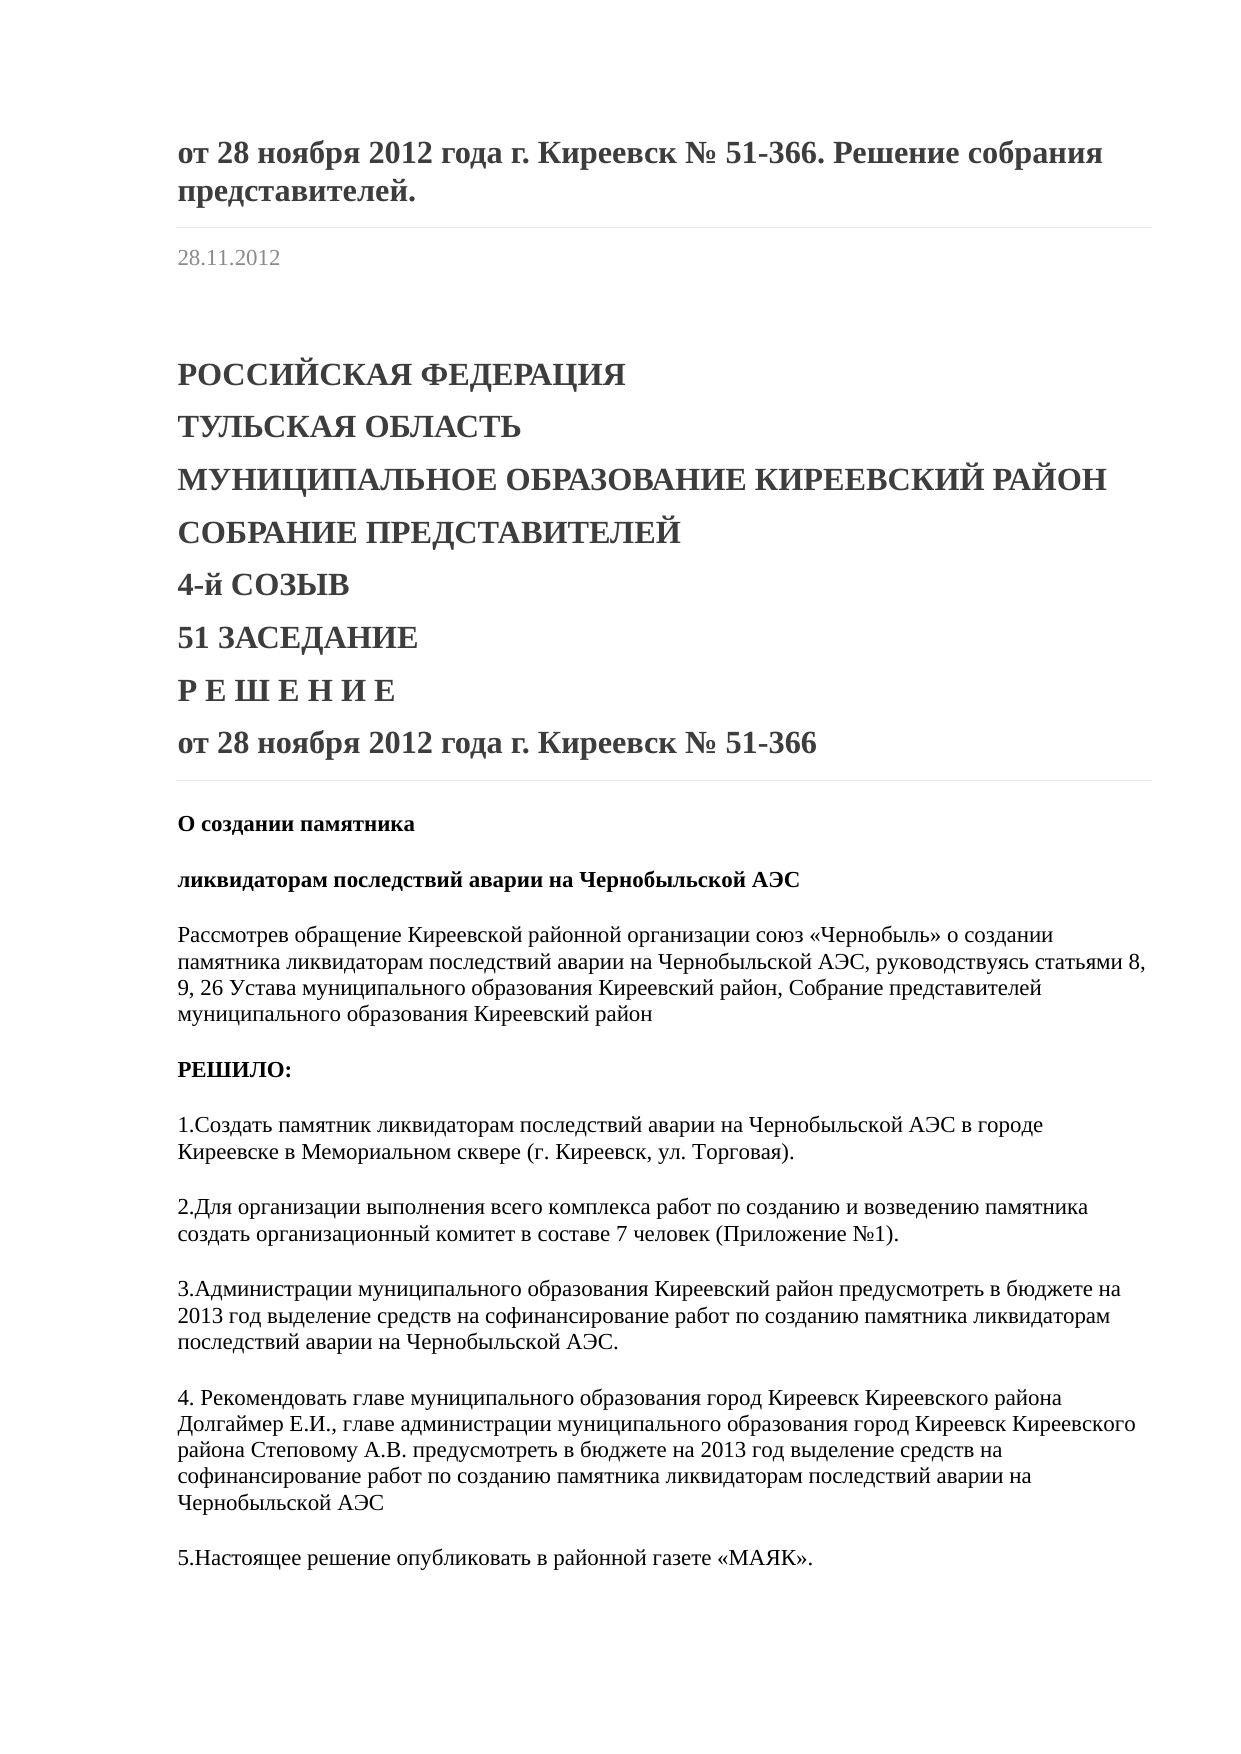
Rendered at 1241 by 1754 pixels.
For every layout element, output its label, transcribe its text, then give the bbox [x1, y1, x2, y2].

text от 28 ноября 2012 года г. Киреевск № 51-366 [177, 724, 1152, 780]
text Р Е Ш Е Н И Е [177, 671, 1152, 708]
text О создании памятника [177, 810, 1152, 837]
text Рассмотрев обращение Киреевской районной организации союз «Чернобыль» о создании памятника ликвидаторам последствий аварии на Чернобыльской АЭС, руководствуясь статьями 8, 9, 26 Устава муниципального образования Киреевский район, Собрание представителей муниципального образования Киреевский район [177, 921, 1152, 1027]
text 5.Настоящее решение опубликовать в районной газете «МАЯК». [177, 1544, 1152, 1571]
text 28.11.2012 [177, 244, 1152, 270]
text 4. Рекомендовать главе муниципального образования город Киреевск Киреевского района Долгаймер Е.И., главе администрации муниципального образования город Киреевск Киреевского района Степовому А.В. предусмотреть в бюджете на 2013 год выделение средств на софинансирование работ по созданию памятника ликвидаторам последствий аварии на Чернобыльской АЭС [177, 1383, 1152, 1515]
text ликвидаторам последствий аварии на Чернобыльской АЭС [177, 866, 1152, 892]
text 4-й СОЗЫВ [177, 566, 1152, 603]
text ТУЛЬСКАЯ ОБЛАСТЬ [177, 408, 1152, 445]
text 3.Администрации муниципального образования Киреевский район предусмотреть в бюджете на 2013 год выделение средств на софинансирование работ по созданию памятника ликвидаторам последствий аварии на Чернобыльской АЭС. [177, 1275, 1152, 1354]
text РЕШИЛО: [177, 1056, 1152, 1082]
text РОССИЙСКАЯ ФЕДЕРАЦИЯ [177, 355, 1152, 392]
text МУНИЦИПАЛЬНОЕ ОБРАЗОВАНИЕ КИРЕЕВСКИЙ РАЙОН [177, 460, 1152, 497]
text 2.Для организации выполнения всего комплекса работ по созданию и возведению памятника создать организационный комитет в составе 7 человек (Приложение №1). [177, 1193, 1152, 1246]
text от 28 ноября 2012 года г. Киреевск № 51-366. Решение собрания представителей. [177, 134, 1152, 227]
text СОБРАНИЕ ПРЕДСТАВИТЕЛЕЙ [177, 513, 1152, 550]
text 51 ЗАСЕДАНИЕ [177, 618, 1152, 656]
text 1.Создать памятник ликвидаторам последствий аварии на Чернобыльской АЭС в городе Киреевске в Мемориальном сквере (г. Киреевск, ул. Торговая). [177, 1112, 1152, 1164]
